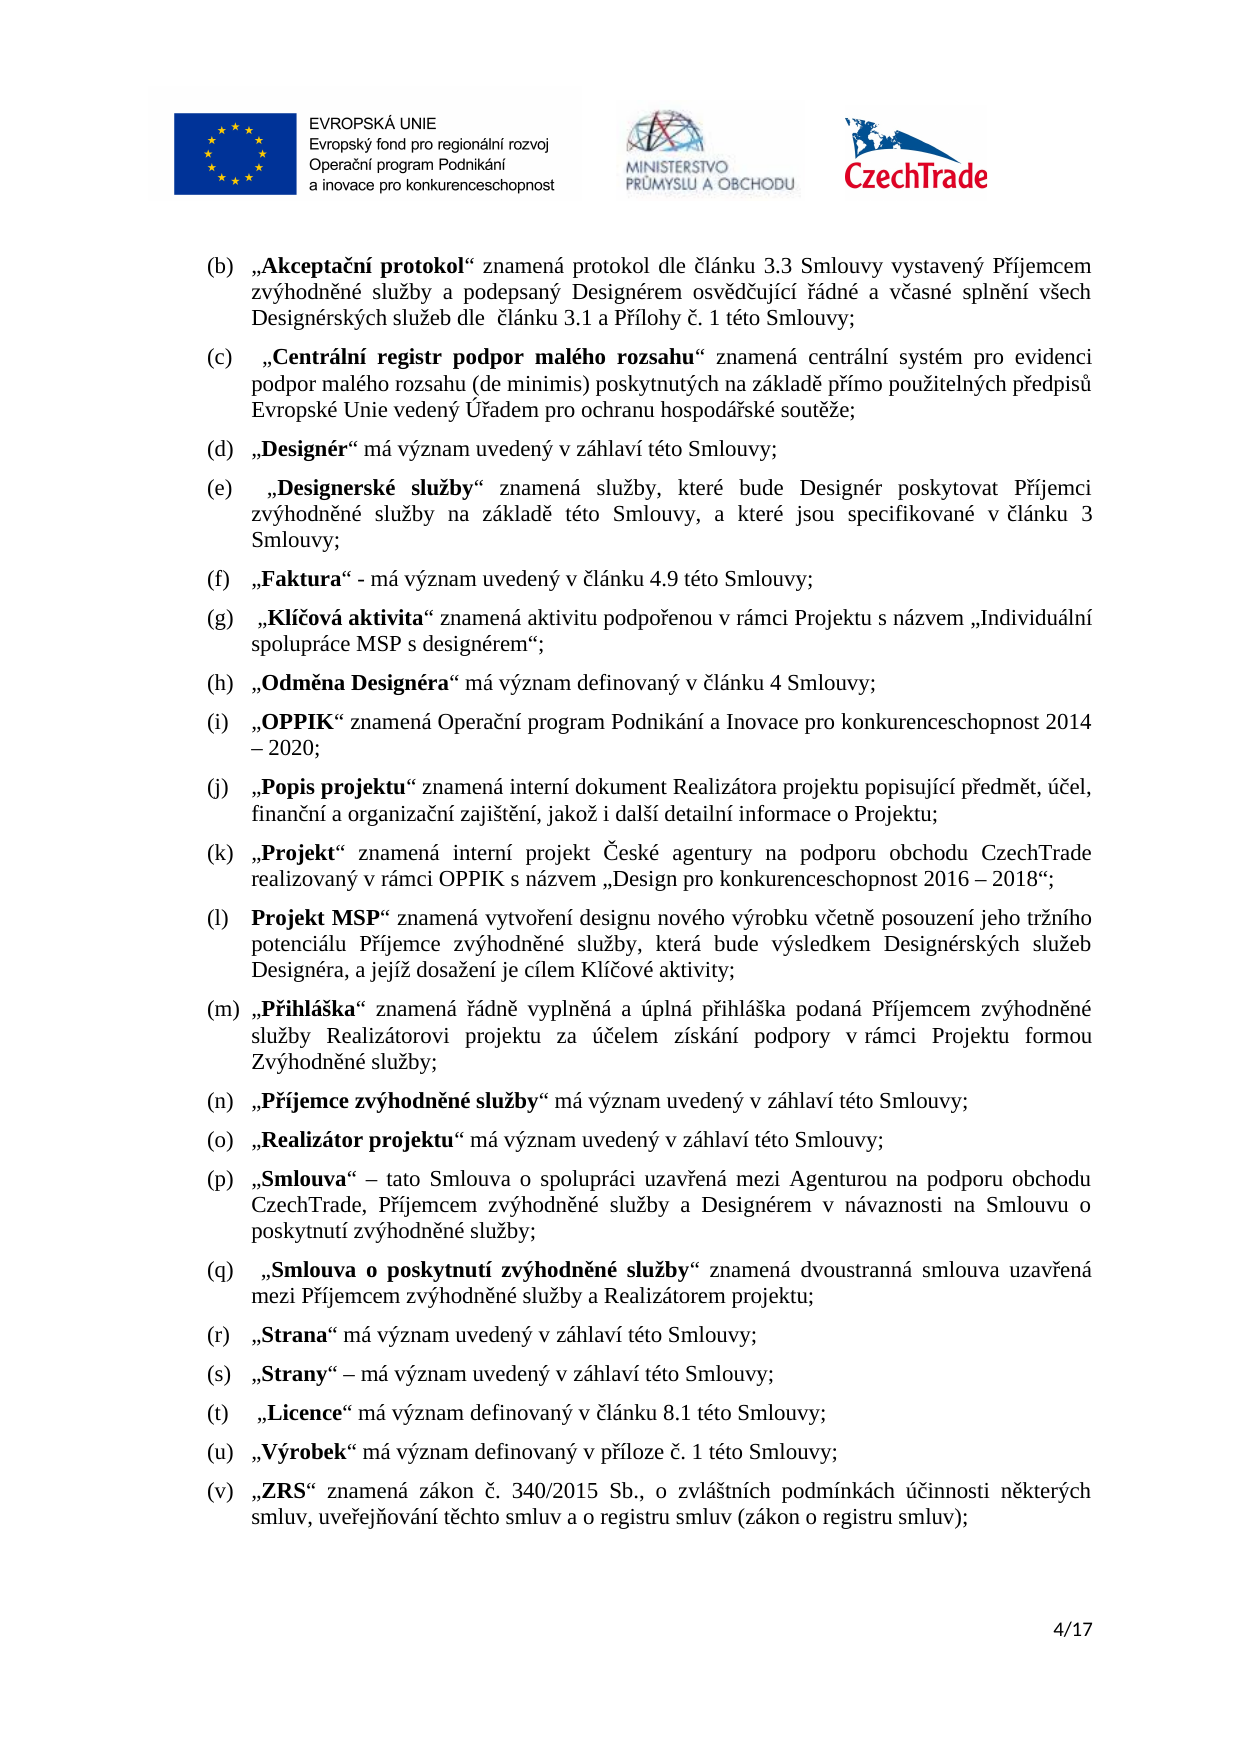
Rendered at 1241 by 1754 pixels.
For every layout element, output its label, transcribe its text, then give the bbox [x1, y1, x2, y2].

text „Výrobek“ má význam definovaný v příloze č. 1 této Smlouvy; [207, 1438, 1093, 1464]
text Projekt MSP“ znamená vytvoření designu nového výrobku včetně posouzení jeho tržního potenciálu Příjemce zvýhodněné služby, která bude výsledkem Designérských služeb Designéra, a jejíž dosažení je cílem Klíčové aktivity; [207, 904, 1093, 983]
text „Projekt“ znamená interní projekt České agentury na podporu obchodu CzechTrade realizovaný v rámci OPPIK s názvem „Design pro konkurenceschopnost 2016 – 2018“; [207, 838, 1093, 891]
picture [147, 86, 582, 201]
picture [845, 105, 988, 201]
text „Popis projektu“ znamená interní dokument Realizátora projektu popisující předmět, účel, finanční a organizační zajištění, jakož i další detailní informace o Projektu; [207, 773, 1093, 826]
text „ZRS“ znamená zákon č. 340/2015 Sb., o zvláštních podmínkách účinnosti některých smluv, uveřejňování těchto smluv a o registru smluv (zákon o registru smluv); [207, 1477, 1093, 1529]
text „Smlouva“ – tato Smlouva o spolupráci uzavřená mezi Agenturou na podporu obchodu CzechTrade, Příjemcem zvýhodněné služby a Designérem v návaznosti na Smlouvu o poskytnutí zvýhodněné služby; [207, 1164, 1093, 1244]
picture [616, 100, 805, 201]
text „Klíčová aktivita“ znamená aktivitu podpořenou v rámci Projektu s názvem „Individuální spolupráce MSP s designérem“; [207, 604, 1093, 657]
text „Strany“ – má význam uvedený v záhlaví této Smlouvy; [207, 1360, 1093, 1387]
text „Designér“ má význam uvedený v záhlaví této Smlouvy; [207, 435, 1093, 461]
text „Odměna Designéra“ má význam definovaný v článku 4 Smlouvy; [207, 669, 1093, 696]
text „Smlouva o poskytnutí zvýhodněné služby“ znamená dvoustranná smlouva uzavřená mezi Příjemcem zvýhodněné služby a Realizátorem projektu; [207, 1256, 1093, 1309]
text „Faktura“ - má význam uvedený v článku 4.9 této Smlouvy; [207, 565, 1093, 592]
text „OPPIK“ znamená Operační program Podnikání a Inovace pro konkurenceschopnost 2014 – 2020; [207, 708, 1093, 761]
text „Přihláška“ znamená řádně vyplněná a úplná přihláška podaná Příjemcem zvýhodněné služby Realizátorovi projektu za účelem získání podpory v rámci Projektu formou Zvýhodněné služby; [207, 995, 1093, 1074]
text „Příjemce zvýhodněné služby“ má význam uvedený v záhlaví této Smlouvy; [207, 1087, 1093, 1113]
text „Akceptační protokol“ znamená protokol dle článku 3.3 Smlouvy vystavený Příjemcem zvýhodněné služby a podepsaný Designérem osvědčující řádné a včasné splnění všech Designérských služeb dle článku 3.1 a Přílohy č. 1 této Smlouvy; [207, 252, 1093, 331]
text „Centrální registr podpor malého rozsahu“ znamená centrální systém pro evidenci podpor malého rozsahu (de minimis) poskytnutých na základě přímo použitelných předpisů Evropské Unie vedený Úřadem pro ochranu hospodářské soutěže; [207, 343, 1093, 422]
text „Realizátor projektu“ má význam uvedený v záhlaví této Smlouvy; [207, 1126, 1093, 1152]
text „Licence“ má význam definovaný v článku 8.1 této Smlouvy; [207, 1399, 1093, 1425]
text „Strana“ má význam uvedený v záhlaví této Smlouvy; [207, 1321, 1093, 1348]
text „Designerské služby“ znamená služby, které bude Designér poskytovat Příjemci zvýhodněné služby na základě této Smlouvy, a které jsou specifikované v článku 3 Smlouvy; [207, 474, 1093, 553]
